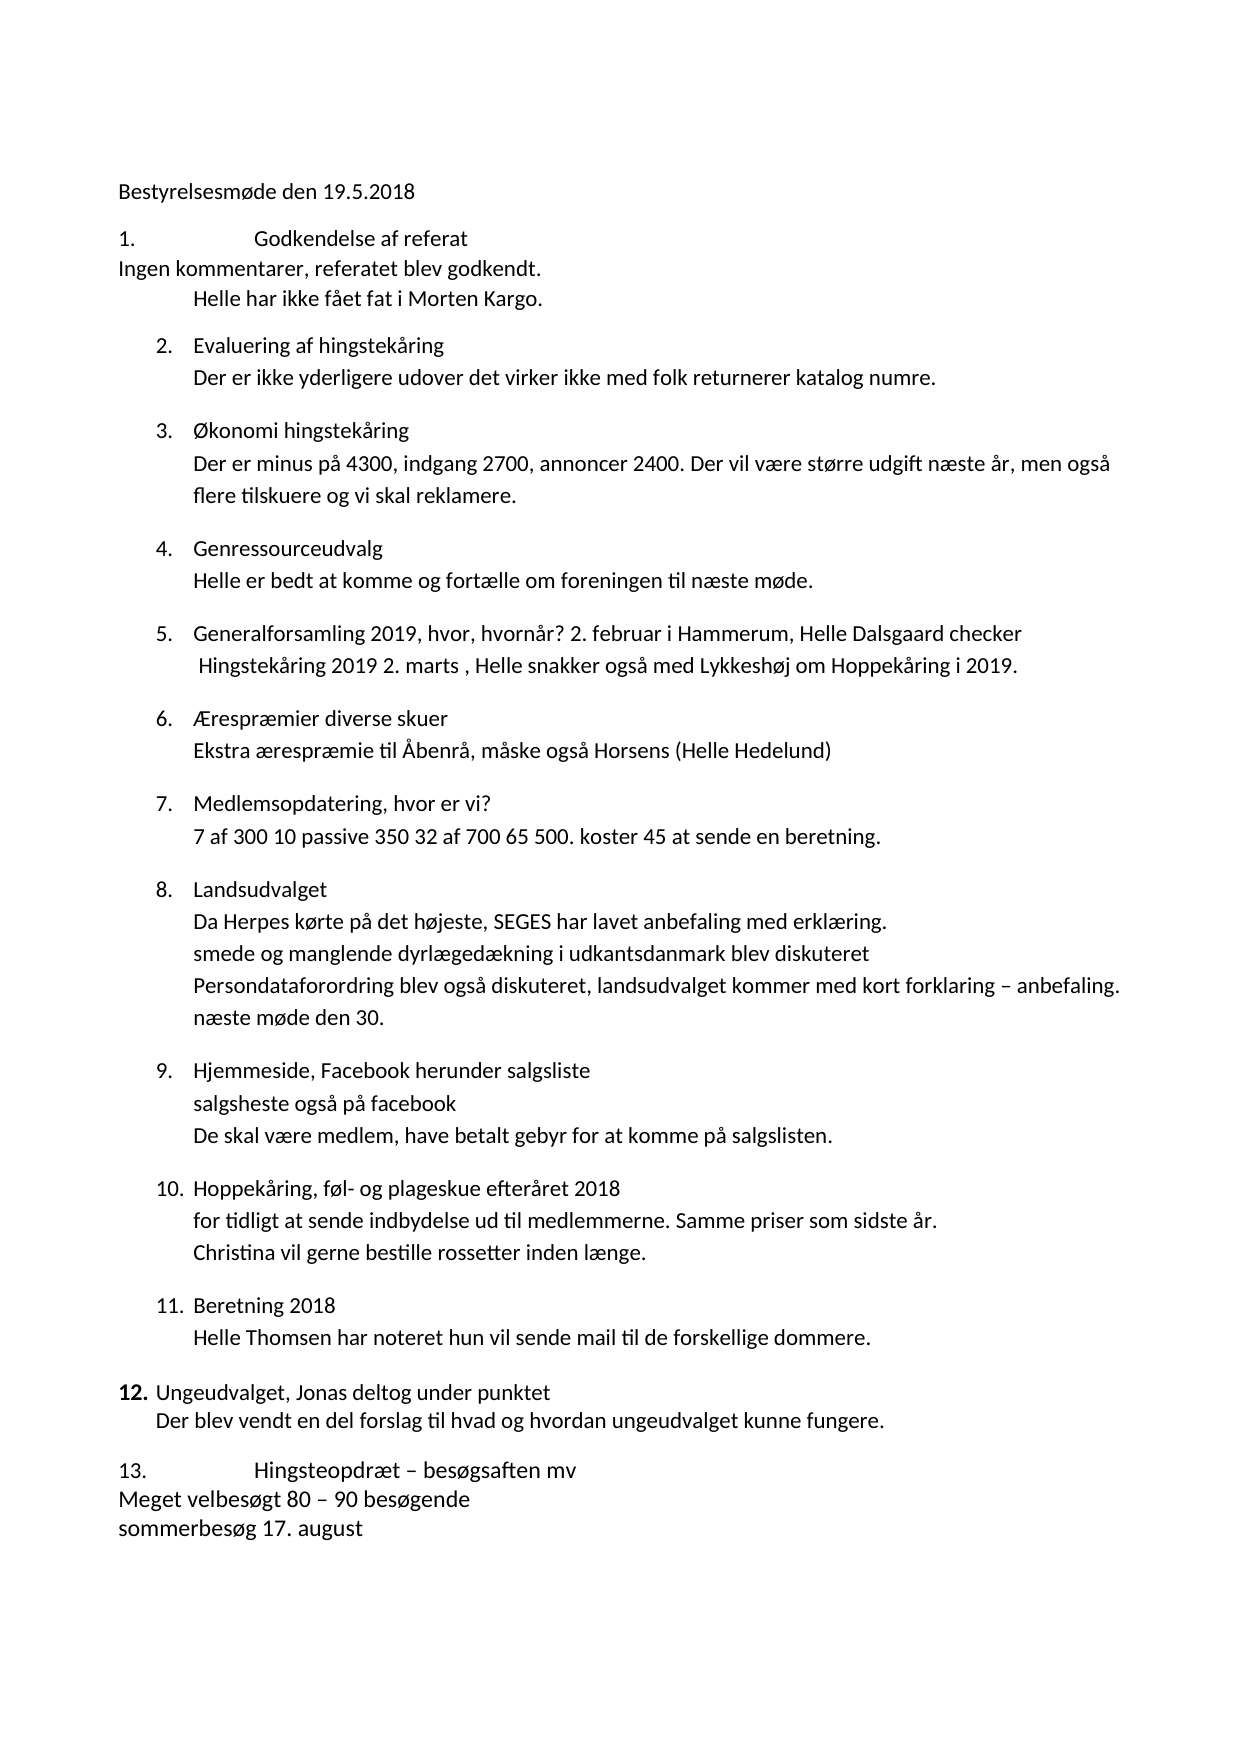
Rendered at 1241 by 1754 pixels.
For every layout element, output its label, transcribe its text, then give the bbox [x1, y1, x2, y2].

list Genressourceudvalg Helle er bedt at komme og fortælle om foreningen til næste møde. [156, 534, 1122, 594]
list Hjemmeside, Facebook herunder salgsliste salgsheste også på facebook De skal være medlem, have betalt gebyr for at komme på salgslisten. [156, 1057, 1122, 1149]
list Generalforsamling 2019, hvor, hvornår? 2. februar i Hammerum, Helle Dalsgaard checker Hingstekåring 2019 2. marts , Helle snakker også med Lykkeshøj om Hoppekåring i 2019. [156, 619, 1122, 679]
list Helle har ikke fået fat i Morten Kargo. [193, 284, 1122, 312]
list Ærespræmier diverse skuer Ekstra ærespræmie til Åbenrå, måske også Horsens (Helle Hedelund) [156, 704, 1122, 764]
list Godkendelse af referat Ingen kommentarer, referatet blev godkendt. [118, 224, 1122, 282]
list Beretning 2018 Helle Thomsen har noteret hun vil sende mail til de forskellige dommere. [156, 1291, 1122, 1352]
list Hoppekåring, føl- og plageskue efteråret 2018 for tidligt at sende indbydelse ud til medlemmerne. Samme priser som sidste år. Christina vil gerne bestille rossetter inden længe. [156, 1174, 1122, 1266]
list Medlemsopdatering, hvor er vi? 7 af 300 10 passive 350 32 af 700 65 500. koster 45 at sende en beretning. [156, 789, 1122, 850]
list Landsudvalget Da Herpes kørte på det højeste, SEGES har lavet anbefaling med erklæring. smede og manglende dyrlægedækning i udkantsdanmark blev diskuteret Persondataforordring blev også diskuteret, landsudvalget kommer med kort forklaring – anbefaling. næste møde den 30. [156, 875, 1122, 1032]
list Økonomi hingstekåring Der er minus på 4300, indgang 2700, annoncer 2400. Der vil være større udgift næste år, men også flere tilskuere og vi skal reklamere. [156, 417, 1122, 509]
list Ungeudvalget, Jonas deltog under punktet Der blev vendt en del forslag til hvad og hvordan ungeudvalget kunne fungere. [118, 1377, 1122, 1434]
list Evaluering af hingstekåring Der er ikke yderligere udover det virker ikke med folk returnerer katalog numre. [156, 331, 1122, 392]
list Hingsteopdræt – besøgsaften mv Meget velbesøgt 80 – 90 besøgende sommerbesøg 17. august [118, 1455, 1122, 1542]
text Bestyrelsesmøde den 19.5.2018 [118, 177, 1122, 205]
